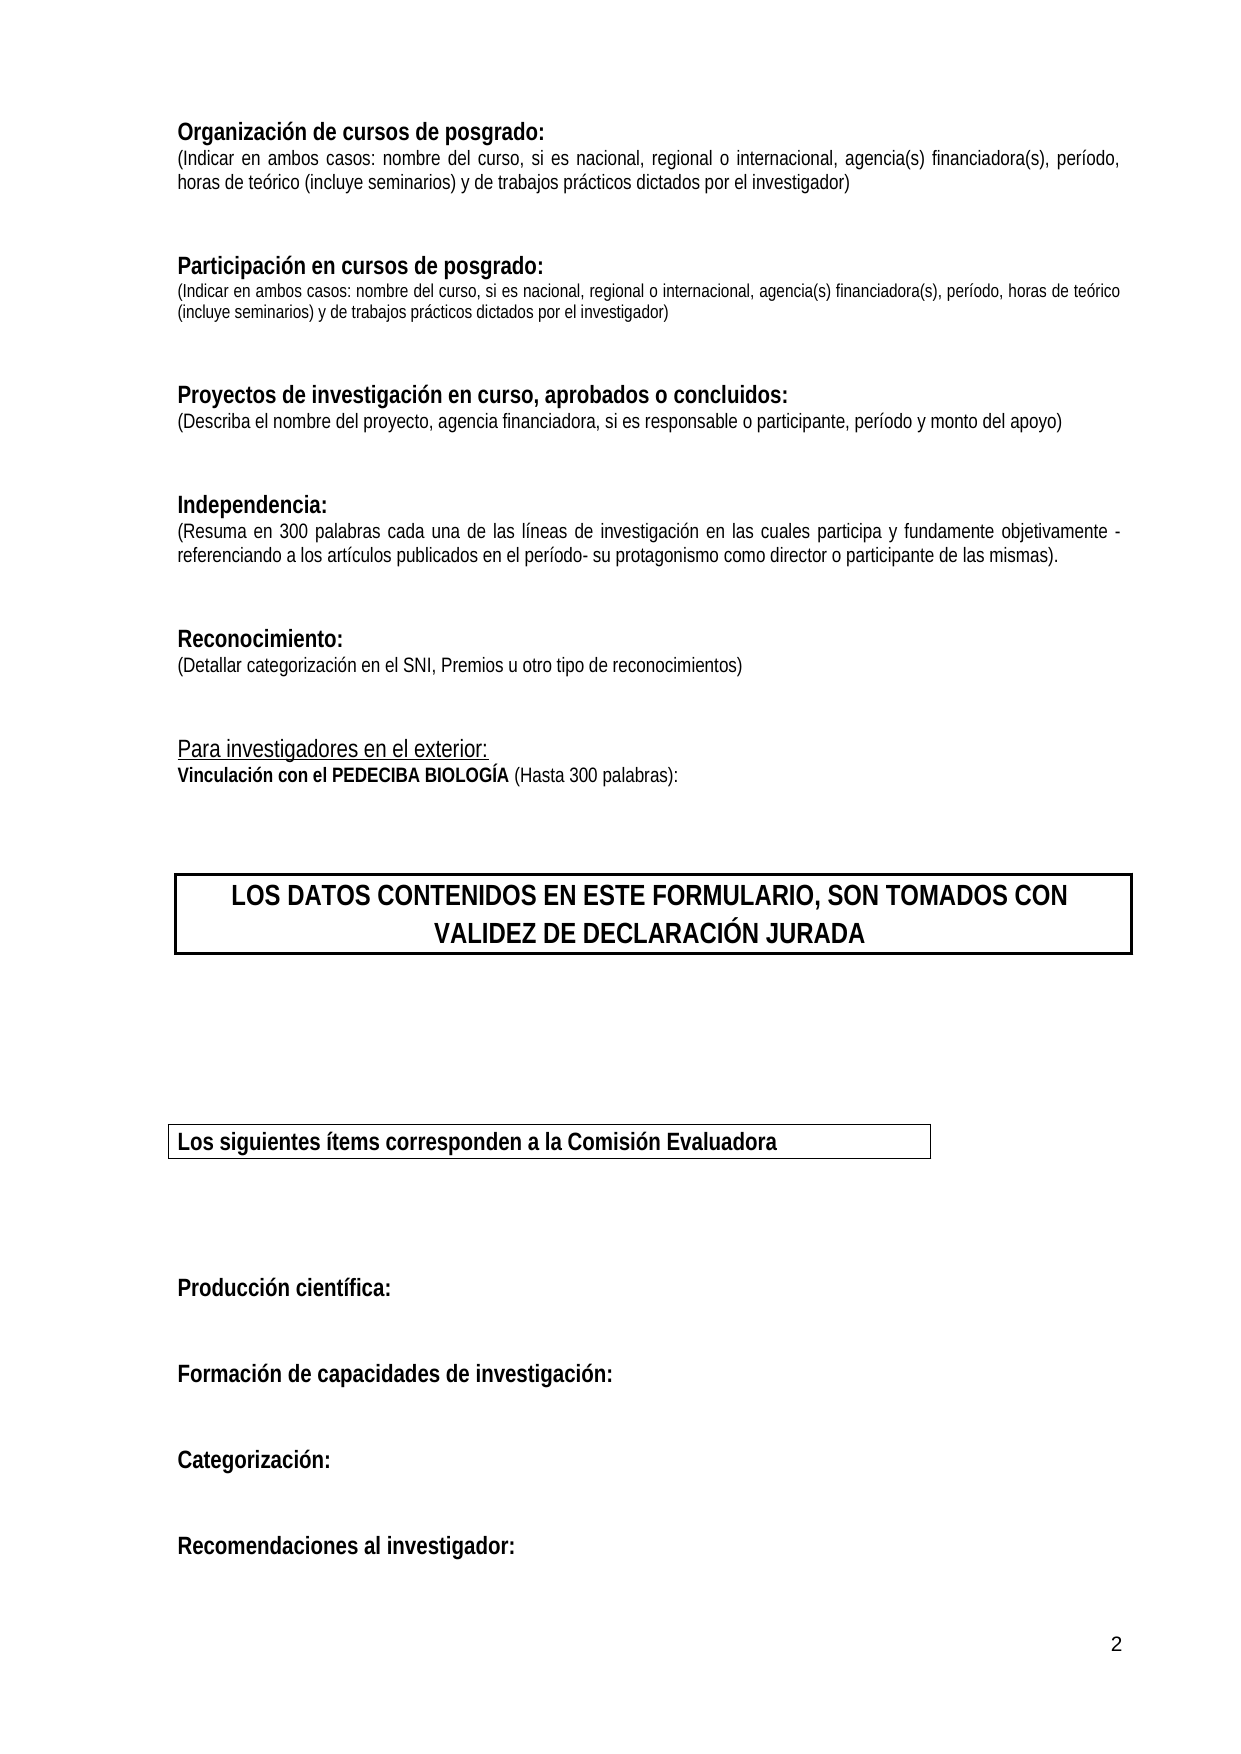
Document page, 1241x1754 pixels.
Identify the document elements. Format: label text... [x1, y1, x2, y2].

text Formación de capacidades de investigación: [177, 1359, 1122, 1388]
text Los siguientes ítems corresponden a la Comisión Evaluadora [169, 1125, 930, 1158]
text Reconocimiento: [177, 624, 1122, 653]
text (Resuma en 300 palabras cada una de las líneas de investigación en las cuales participa y fundamente objetivamente -referenciando a los artículos publicados en el período- su protagonismo como director o participante de las mismas). [177, 519, 1122, 567]
text Participación en cursos de posgrado: [177, 251, 1122, 280]
text Independencia: [177, 490, 1122, 519]
text Categorización: [177, 1445, 1122, 1474]
text (Indicar en ambos casos: nombre del curso, si es nacional, regional o internacional, agencia(s) financiadora(s), período, horas de teórico (incluye seminarios) y de trabajos prácticos dictados por el investigador) [177, 280, 1122, 323]
text Vinculación con el PEDECIBA BIOLOGÍA (Hasta 300 palabras): [177, 762, 1122, 786]
text Proyectos de investigación en curso, aprobados o concluidos: [177, 380, 1122, 409]
text Para investigadores en el exterior: [177, 734, 1122, 762]
text Producción científica: [177, 1273, 1122, 1302]
text LOS DATOS CONTENIDOS EN ESTE FORMULARIO, SON TOMADOS CON VALIDEZ DE DECLARACIÓN JURADA [177, 876, 1130, 952]
text Recomendaciones al investigador: [177, 1531, 1122, 1560]
text (Detallar categorización en el SNI, Premios u otro tipo de reconocimientos) [177, 653, 1122, 677]
text Organización de cursos de posgrado: [177, 117, 1122, 146]
text (Describa el nombre del proyecto, agencia financiadora, si es responsable o participante, período y monto del apoyo) [177, 409, 1122, 433]
text (Indicar en ambos casos: nombre del curso, si es nacional, regional o internacional, agencia(s) financiadora(s), período, horas de teórico (incluye seminarios) y de trabajos prácticos dictados por el investigador) [177, 146, 1122, 194]
